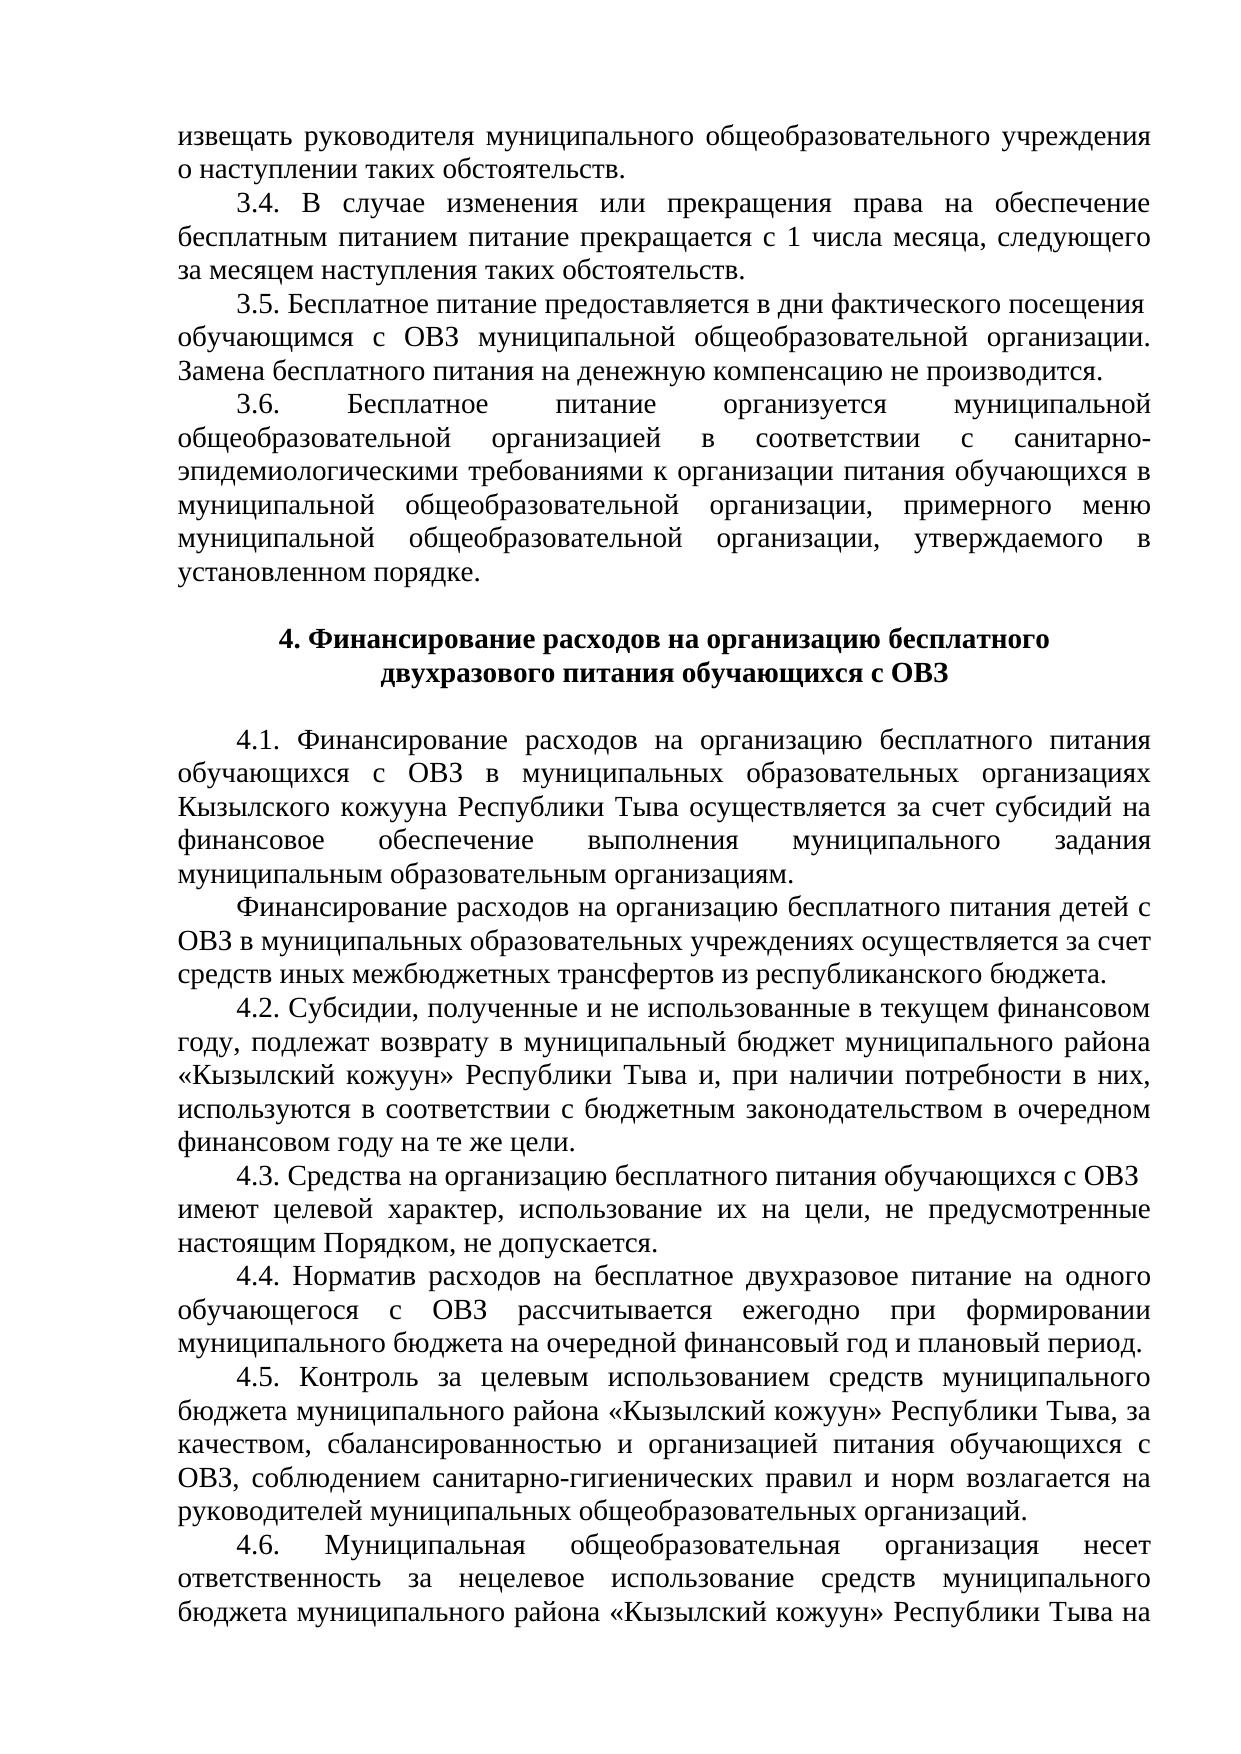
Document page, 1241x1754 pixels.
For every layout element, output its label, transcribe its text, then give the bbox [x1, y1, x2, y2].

text двухразового питания обучающихся с ОВЗ [177, 655, 1152, 688]
text Финансирование расходов на организацию бесплатного питания детей с ОВЗ в муниципальных образовательных учреждениях осуществляется за счет средств иных межбюджетных трансфертов из республиканского бюджета. [177, 889, 1152, 990]
text 3.5. Бесплатное питание предоставляется в дни фактического посещения [177, 286, 1152, 319]
text 4.5. Контроль за целевым использованием средств муниципального бюджета муниципального района «Кызылский кожуун» Республики Тыва, за качеством, сбалансированностью и организацией питания обучающихся с ОВЗ, соблюдением санитарно-гигиенических правил и норм возлагается на руководителей муниципальных общеобразовательных организаций. [177, 1359, 1152, 1527]
text 4. Финансирование расходов на организацию бесплатного [177, 621, 1152, 655]
text обучающимся с ОВЗ муниципальной общеобразовательной организации. Замена бесплатного питания на денежную компенсацию не производится. [177, 319, 1152, 386]
text 4.4. Норматив расходов на бесплатное двухразовое питание на одного обучающегося с ОВЗ рассчитывается ежегодно при формировании муниципального бюджета на очередной финансовый год и плановый период. [177, 1258, 1152, 1359]
text 3.6. Бесплатное питание организуется муниципальной общеобразовательной организацией в соответствии с санитарно-эпидемиологическими требованиями к организации питания обучающихся в муниципальной общеобразовательной организации, примерного меню муниципальной общеобразовательной организации, утверждаемого в установленном порядке. [177, 386, 1152, 588]
text 4.3. Средства на организацию бесплатного питания обучающихся с ОВЗ [177, 1158, 1152, 1191]
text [177, 118, 1152, 185]
text 4.1. Финансирование расходов на организацию бесплатного питания обучающихся с ОВЗ в муниципальных образовательных организациях Кызылского кожууна Республики Тыва осуществляется за счет субсидий на финансовое обеспечение выполнения муниципального задания муниципальным образовательным организациям. [177, 722, 1152, 889]
text 3.4. В случае изменения или прекращения права на обеспечение бесплатным питанием питание прекращается с 1 числа месяца, следующего за месяцем наступления таких обстоятельств. [177, 185, 1152, 286]
text имеют целевой характер, использование их на цели, не предусмотренные настоящим Порядком, не допускается. [177, 1191, 1152, 1258]
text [177, 1527, 1152, 1627]
text 4.2. Субсидии, полученные и не использованные в текущем финансовом году, подлежат возврату в муниципальный бюджет муниципального района «Кызылский кожуун» Республики Тыва и, при наличии потребности в них, используются в соответствии с бюджетным законодательством в очередном финансовом году на те же цели. [177, 990, 1152, 1158]
